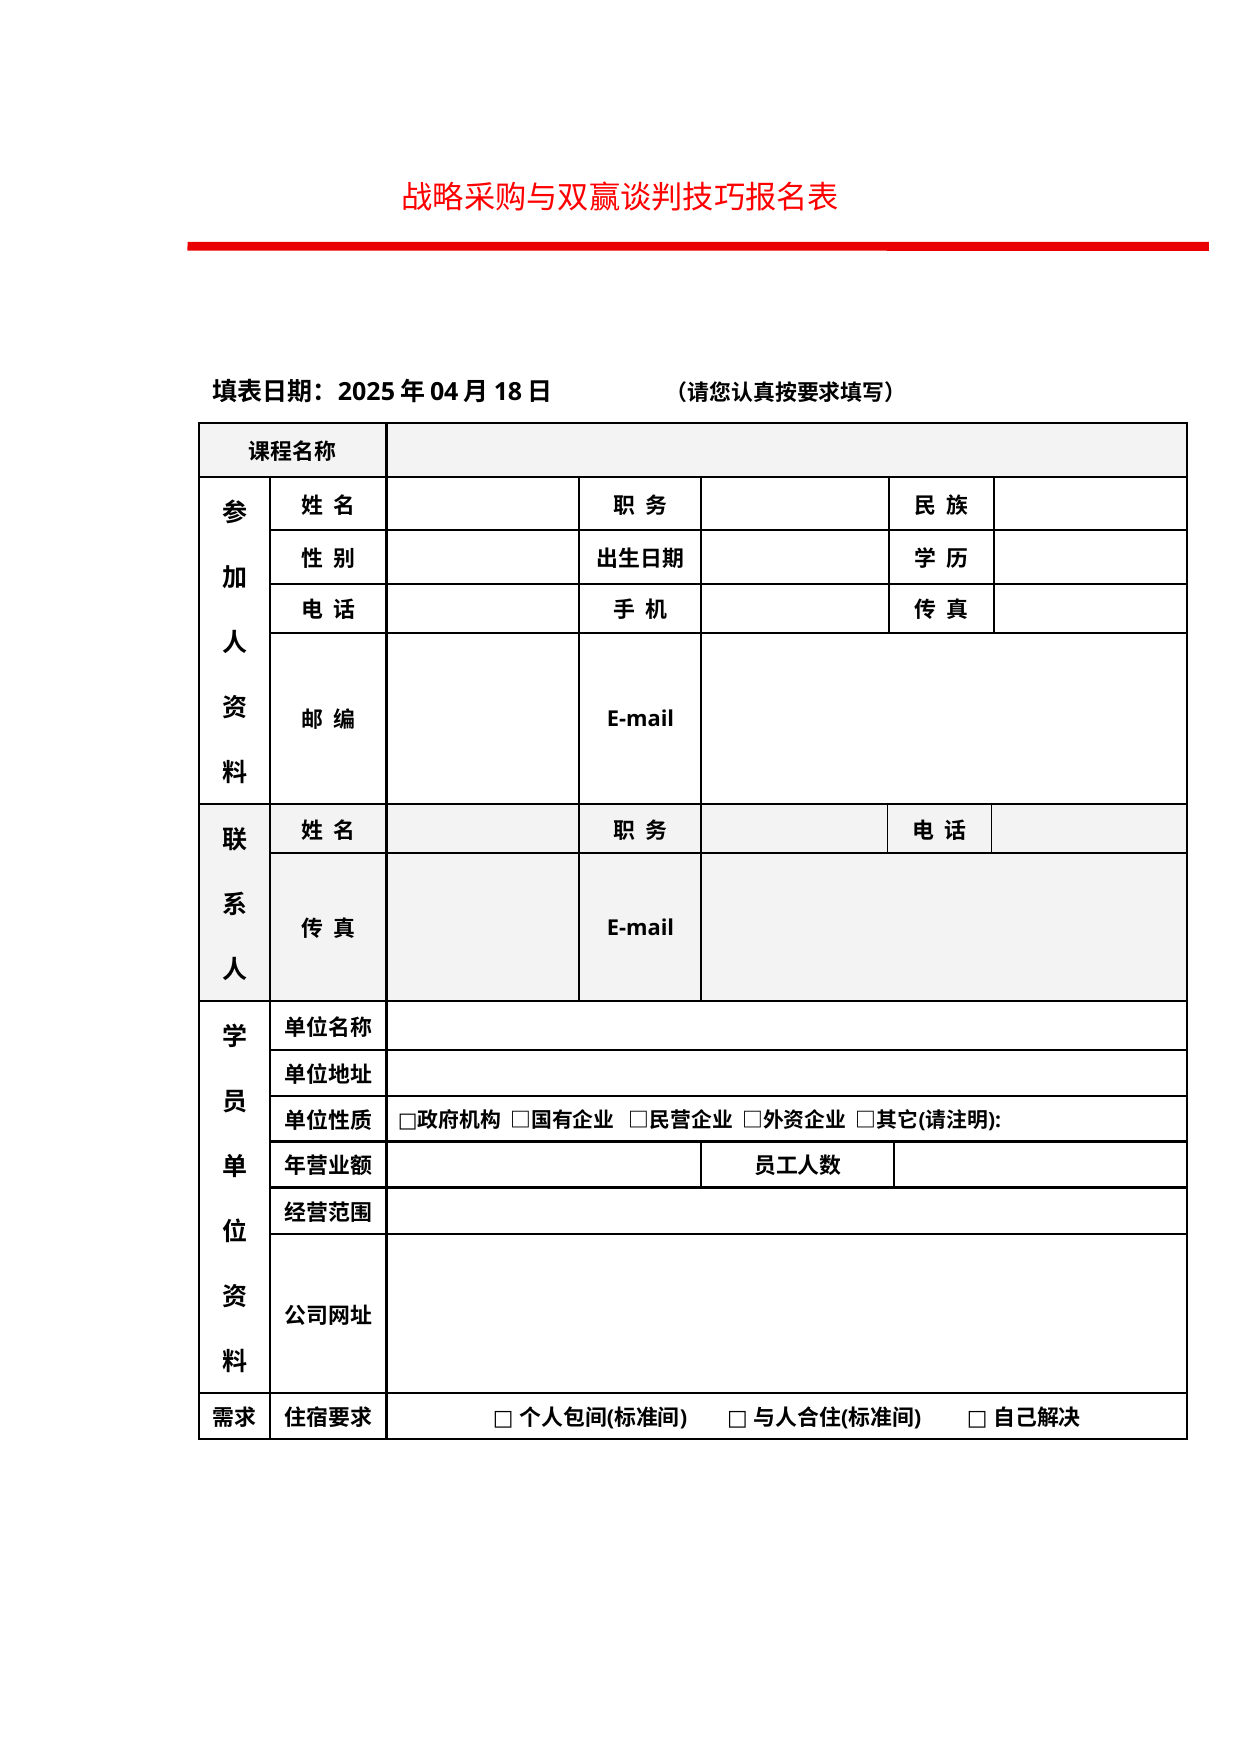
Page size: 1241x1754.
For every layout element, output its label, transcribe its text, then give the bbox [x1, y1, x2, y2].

table_cell [702, 805, 887, 852]
table_cell [702, 585, 888, 632]
table_header [388, 424, 1186, 476]
table_cell 电 话 [888, 805, 991, 852]
table_cell [702, 854, 1186, 1000]
table_cell 姓 名 [271, 805, 385, 852]
table_cell 单位地址 [271, 1051, 385, 1095]
table_cell 需求 [200, 1394, 269, 1438]
table_cell 性 别 [271, 531, 385, 582]
table_cell 职 务 [580, 478, 700, 529]
table_cell [388, 805, 578, 852]
table_cell 出生日期 [580, 531, 700, 582]
table_cell [388, 1235, 1186, 1392]
table_cell 学 员 单 位 资 料 [200, 1002, 269, 1392]
table_cell 职 务 [580, 805, 700, 852]
text 战略采购与双赢谈判技巧报名表 [187, 162, 1053, 227]
table_cell [388, 1051, 1186, 1095]
text 填表日期：2025年04月18日 （请您认真按要求填写） [187, 357, 1053, 422]
table_cell □ 个人包间(标准间) □ 与人合住(标准间) □ 自己解决 [388, 1394, 1186, 1438]
table_cell 姓 名 [271, 478, 385, 529]
table_cell [895, 1143, 1186, 1186]
table_cell 单位性质 [271, 1097, 385, 1140]
table_cell [702, 478, 888, 529]
table_cell [388, 854, 578, 1000]
table_cell [992, 805, 1186, 852]
table_cell [995, 531, 1186, 582]
table_cell 公司网址 [271, 1235, 385, 1392]
table_cell 电 话 [271, 585, 385, 632]
table_cell [995, 585, 1186, 632]
table_cell 年营业额 [271, 1143, 385, 1186]
table_cell 民 族 [890, 478, 993, 529]
table_cell 邮 编 [271, 634, 385, 803]
table_cell 传 真 [890, 585, 993, 632]
table_cell [702, 531, 888, 582]
table_header 课程名称 [200, 424, 385, 476]
table_cell 联 系 人 [200, 805, 269, 1000]
table_cell □政府机构 □国有企业 □民营企业 □外资企业 □其它(请注明): [388, 1097, 1186, 1140]
table_cell 单位名称 [271, 1002, 385, 1049]
table_cell [388, 531, 578, 582]
table_cell [388, 1189, 1186, 1233]
table_cell [388, 478, 578, 529]
table_cell 参加人资料 [200, 478, 269, 803]
table_cell 手 机 [580, 585, 700, 632]
table_cell [388, 585, 578, 632]
table_cell [388, 1143, 700, 1186]
table_cell [388, 1002, 1186, 1049]
table_cell 住宿要求 [271, 1394, 385, 1438]
table_cell E-mail [580, 854, 700, 1000]
table_cell [702, 634, 1186, 803]
table_cell E-mail [580, 634, 700, 803]
table_cell 员工人数 [702, 1143, 893, 1186]
table_cell 经营范围 [271, 1189, 385, 1233]
table_cell 传 真 [271, 854, 385, 1000]
table_cell 学 历 [890, 531, 993, 582]
table_cell [388, 634, 578, 803]
table_cell [995, 478, 1186, 529]
